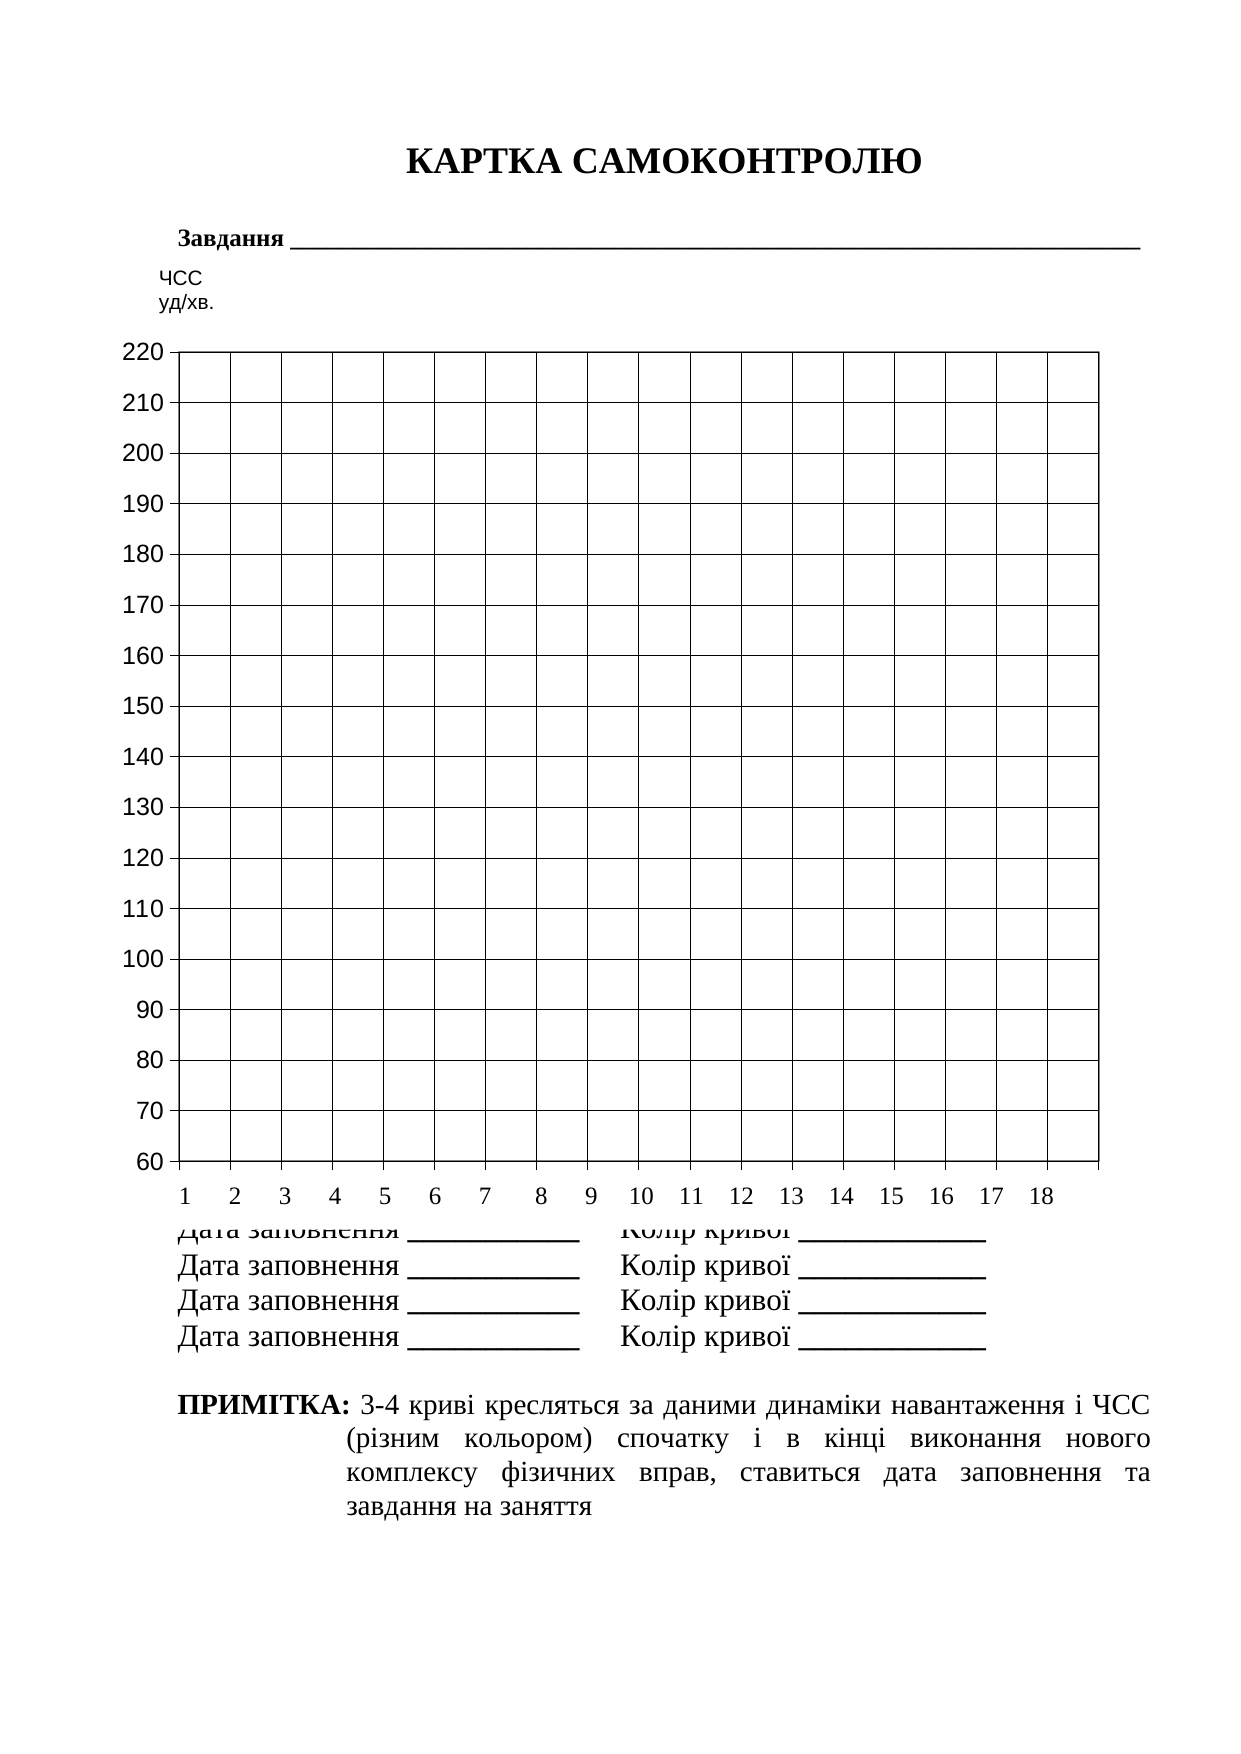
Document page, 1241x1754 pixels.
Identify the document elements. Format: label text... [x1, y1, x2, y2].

title КАРТКА САМОКОНТРОЛЮ [177, 139, 1152, 182]
text ЧСС [158, 266, 1152, 290]
text ПРИМІТКА: 3-4 криві кресляться за даними динаміки навантаження і ЧСС (різним кольором) спочатку і в кінці виконання нового комплексу фізичних вправ, ставиться дата заповнення та завдання на заняття [177, 1387, 1152, 1521]
text Дата заповнення ___________ Колір кривої ____________ [177, 1282, 1152, 1318]
text Завдання ____________________________________________________________________ [177, 223, 1152, 251]
text Дата заповнення ___________ Колір кривої ____________ [177, 1246, 1152, 1282]
text Дата заповнення ___________ Колір кривої ____________ [177, 1210, 1152, 1246]
text уд/хв. [158, 290, 1152, 314]
text Дата заповнення ___________ Колір кривої ____________ [177, 1318, 1152, 1353]
